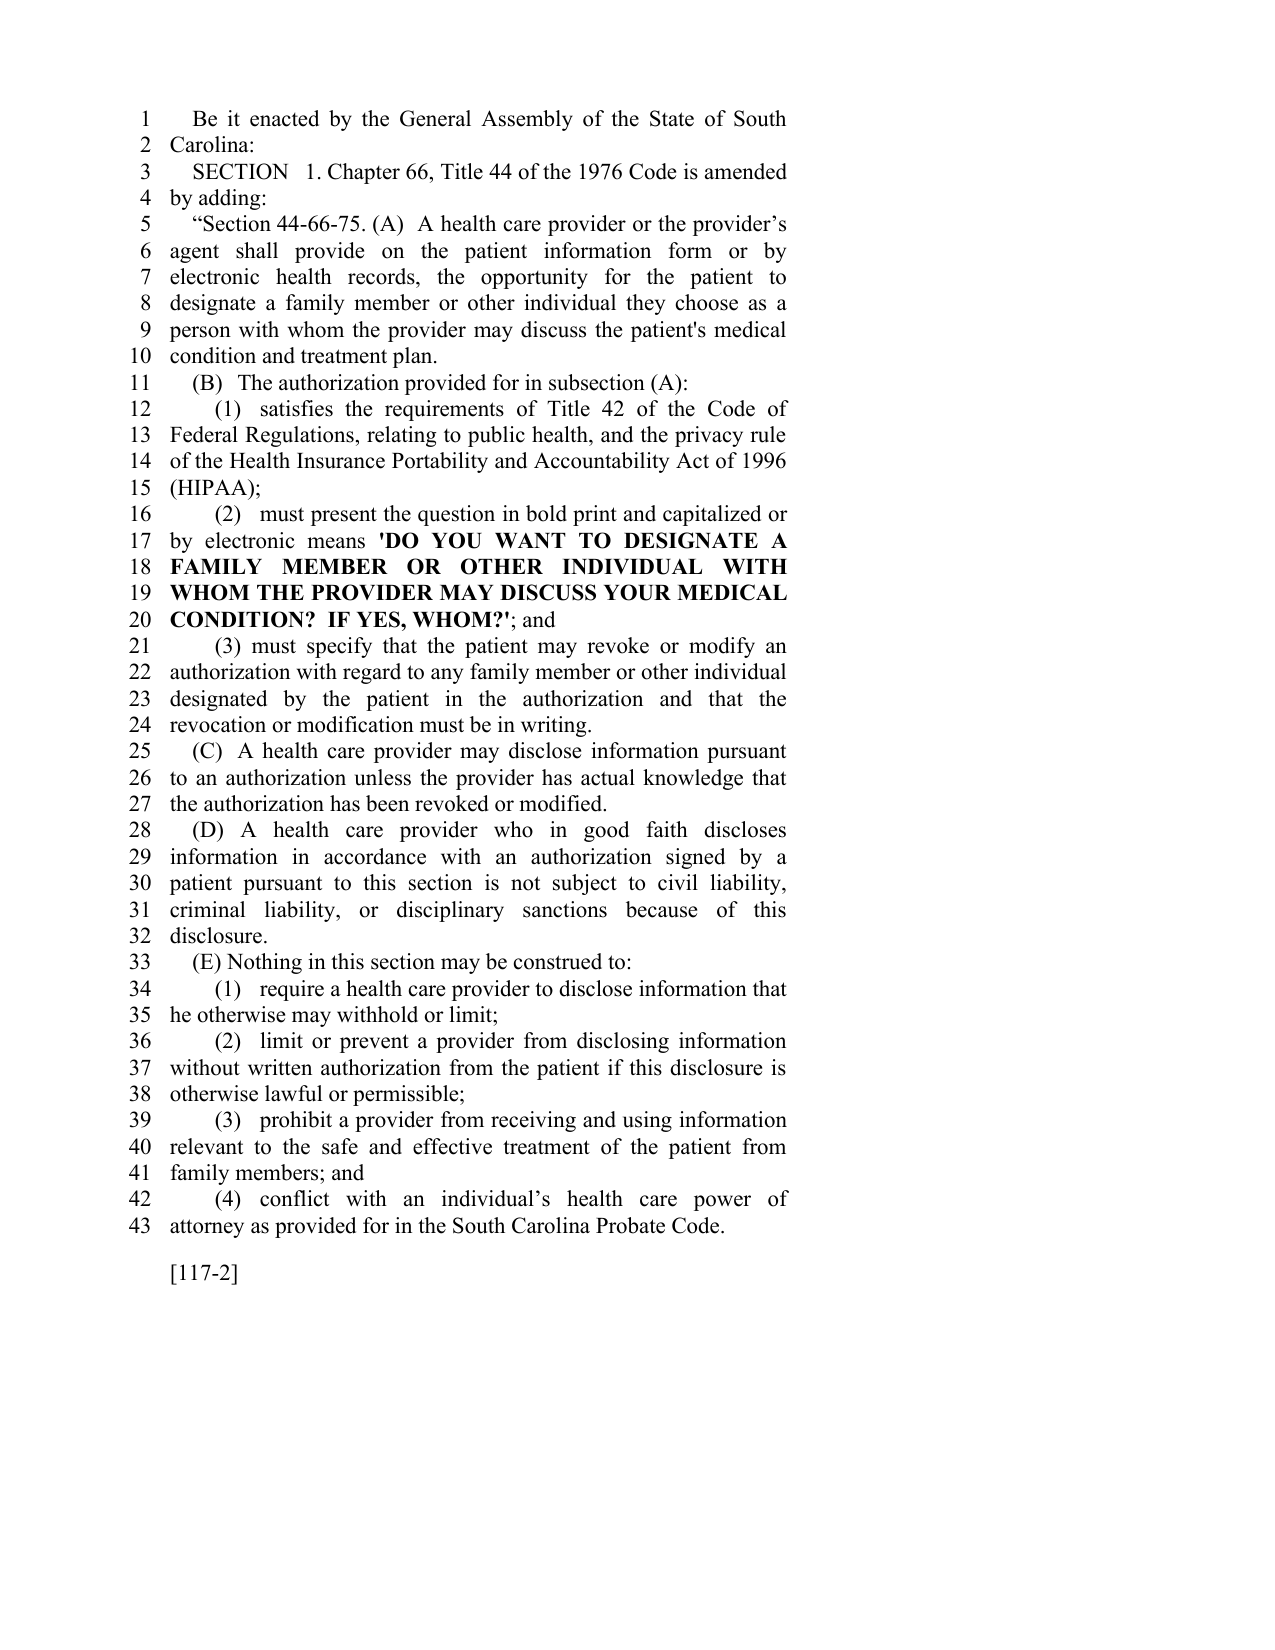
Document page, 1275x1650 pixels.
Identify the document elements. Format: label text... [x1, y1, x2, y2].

text SECTION 1. Chapter 66, Title 44 of the 1976 Code is amended by adding: [169, 158, 787, 210]
text (1) satisfies the requirements of Title 42 of the Code of Federal Regulations, relating to public health, and the privacy rule of the Health Insurance Portability and Accountability Act of 1996 (HIPAA); [169, 395, 787, 500]
text “Section 44-66-75. (A) A health care provider or the provider’s agent shall provide on the patient information form or by electronic health records, the opportunity for the patient to designate a family member or other individual they choose as a person with whom the provider may discuss the patient's medical condition and treatment plan. [169, 210, 787, 368]
text (4) conflict with an individual’s health care power of attorney as provided for in the South Carolina Probate Code. [169, 1186, 787, 1238]
text (2) must present the question in bold print and capitalized or by electronic means 'DO YOU WANT TO DESIGNATE A FAMILY MEMBER OR OTHER INDIVIDUAL WITH WHOM THE PROVIDER MAY DISCUSS YOUR MEDICAL CONDITION? IF YES, WHOM?'; and [169, 500, 787, 632]
text (3) must specify that the patient may revoke or modify an authorization with regard to any family member or other individual designated by the patient in the authorization and that the revocation or modification must be in writing. [169, 632, 787, 737]
text (D) A health care provider who in good faith discloses information in accordance with an authorization signed by a patient pursuant to this section is not subject to civil liability, criminal liability, or disciplinary sanctions because of this disclosure. [169, 817, 787, 948]
text (B) The authorization provided for in subsection (A): [169, 368, 787, 395]
text (C) A health care provider may disclose information pursuant to an authorization unless the provider has actual knowledge that the authorization has been revoked or modified. [169, 737, 787, 817]
text (E) Nothing in this section may be construed to: [169, 948, 787, 975]
text (3) prohibit a provider from receiving and using information relevant to the safe and effective treatment of the patient from family members; and [169, 1106, 787, 1186]
text (1) require a health care provider to disclose information that he otherwise may withhold or limit; [169, 975, 787, 1027]
text Be it enacted by the General Assembly of the State of South Carolina: [169, 105, 787, 158]
text (2) limit or prevent a provider from disclosing information without written authorization from the patient if this disclosure is otherwise lawful or permissible; [169, 1027, 787, 1106]
